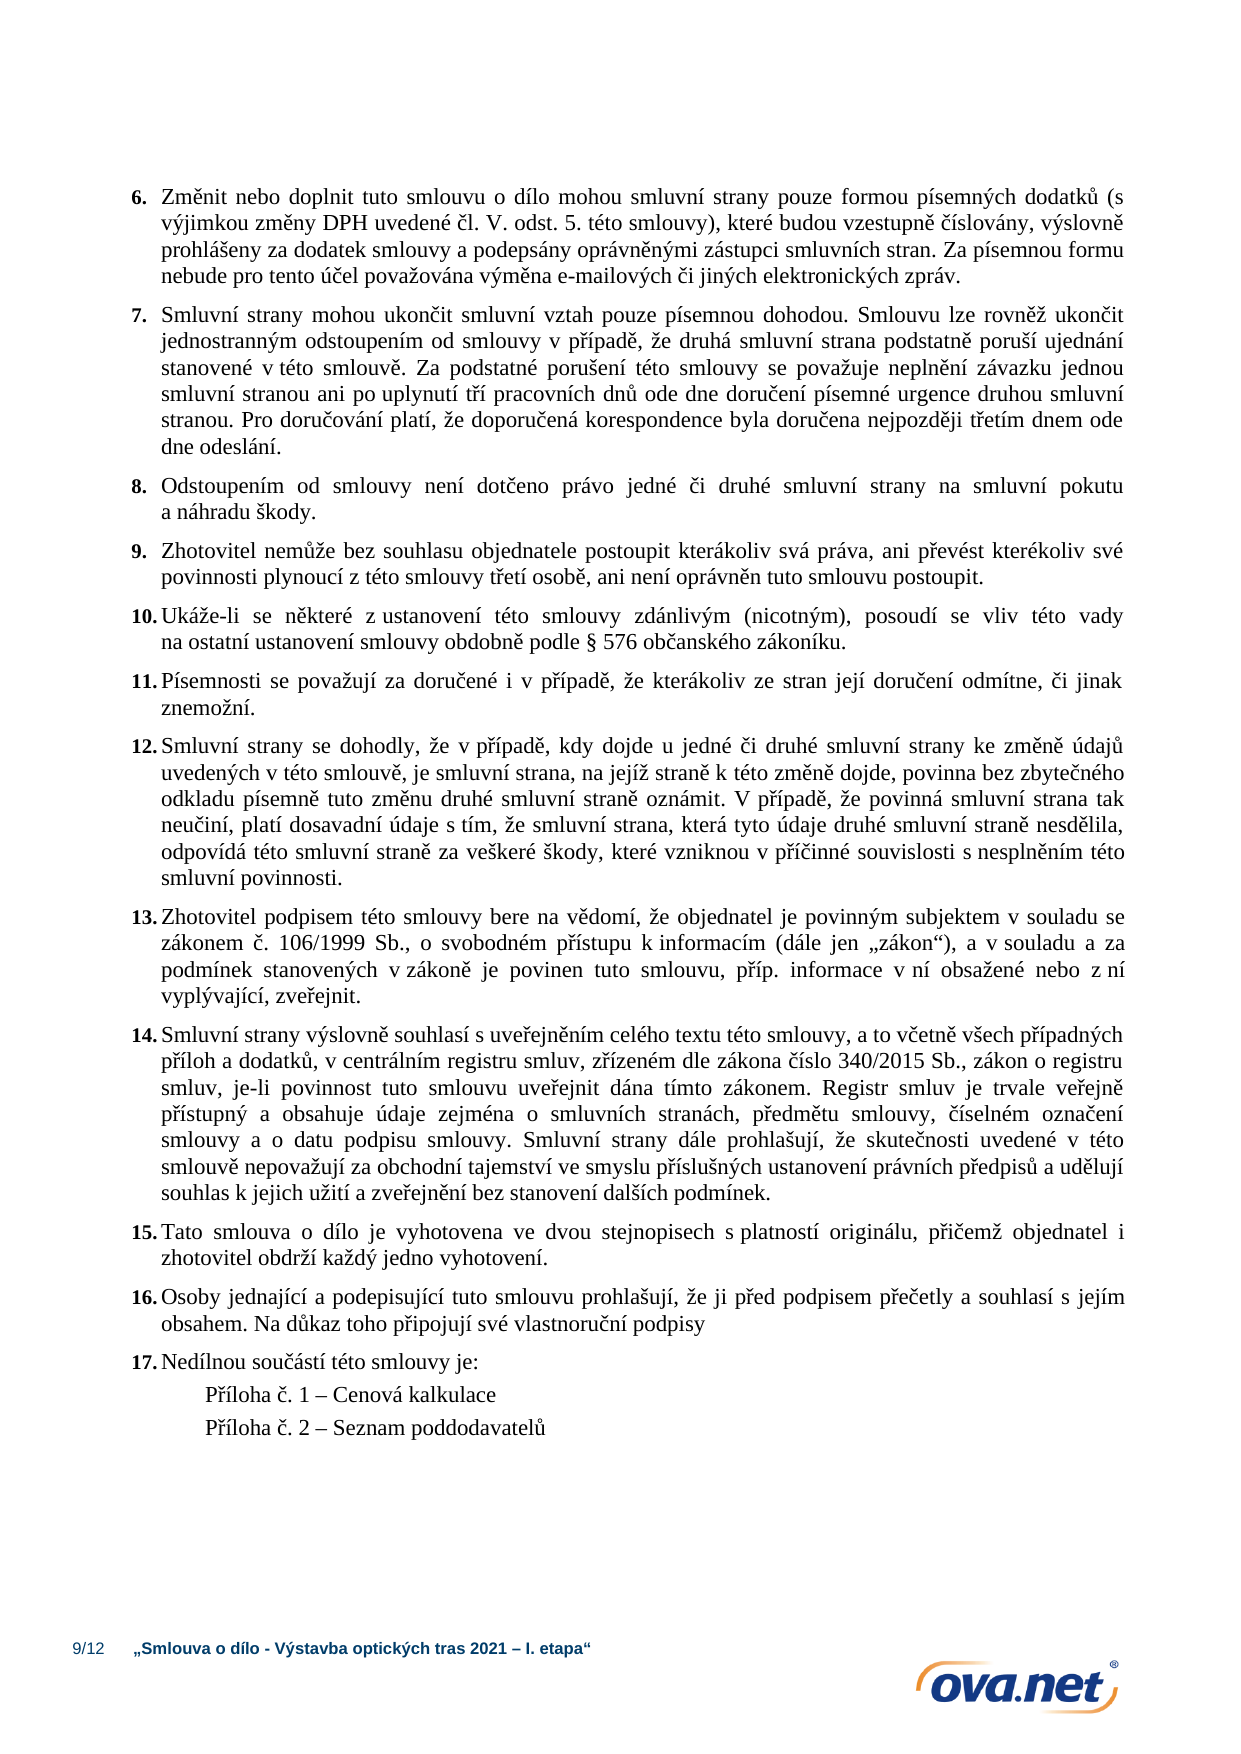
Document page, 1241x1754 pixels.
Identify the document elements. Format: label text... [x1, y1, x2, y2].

list Smluvní strany mohou ukončit smluvní vztah pouze písemnou dohodou. Smlouvu lze rovněž ukončit jednostranným odstoupením od smlouvy v případě, že druhá smluvní strana podstatně poruší ujednání stanovené v této smlouvě. Za podstatné porušení této smlouvy se považuje neplnění závazku jednou smluvní stranou ani po uplynutí tří pracovních dnů ode dne doručení písemné urgence druhou smluvní stranou. Pro doručování platí, že doporučená korespondence byla doručena nejpozději třetím dnem ode dne odeslání. [131, 301, 1125, 459]
list Smluvní strany výslovně souhlasí s uveřejněním celého textu této smlouvy, a to včetně všech případných příloh a dodatků, v centrálním registru smluv, zřízeném dle zákona číslo 340/2015 Sb., zákon o registru smluv, je-li povinnost tuto smlouvu uveřejnit dána tímto zákonem. Registr smluv je trvale veřejně přístupný a obsahuje údaje zejména o smluvních stranách, předmětu smlouvy, číselném označení smlouvy a o datu podpisu smlouvy. Smluvní strany dále prohlašují, že skutečnosti uvedené v této smlouvě nepovažují za obchodní tajemství ve smyslu příslušných ustanovení právních předpisů a udělují souhlas k jejich užití a zveřejnění bez stanovení dalších podmínek. [131, 1021, 1125, 1206]
text Příloha č. 2 – Seznam poddodavatelů [205, 1414, 1125, 1440]
list Osoby jednající a podepisující tuto smlouvu prohlašují, že ji před podpisem přečetly a souhlasí s jejím obsahem. Na důkaz toho připojují své vlastnoruční podpisy [131, 1283, 1125, 1336]
picture [912, 1658, 1121, 1715]
list Zhotovitel nemůže bez souhlasu objednatele postoupit kterákoliv svá práva, ani převést kterékoliv své povinnosti plynoucí z této smlouvy třetí osobě, ani není oprávněn tuto smlouvu postoupit. [131, 537, 1125, 589]
list Odstoupením od smlouvy není dotčeno právo jedné či druhé smluvní strany na smluvní pokutu a náhradu škody. [131, 472, 1125, 524]
list Písemnosti se považují za doručené i v případě, že kterákoliv ze stran její doručení odmítne, či jinak znemožní. [131, 667, 1125, 720]
list Zhotovitel podpisem této smlouvy bere na vědomí, že objednatel je povinným subjektem v souladu se zákonem č. 106/1999 Sb., o svobodném přístupu k informacím (dále jen „zákon“), a v souladu a za podmínek stanovených v zákoně je povinen tuto smlouvu, příp. informace v ní obsažené nebo z ní vyplývající, zveřejnit. [131, 903, 1125, 1008]
list Změnit nebo doplnit tuto smlouvu o dílo mohou smluvní strany pouze formou písemných dodatků (s výjimkou změny DPH uvedené čl. V. odst. 5. této smlouvy), které budou vzestupně číslovány, výslovně prohlášeny za dodatek smlouvy a podepsány oprávněnými zástupci smluvních stran. Za písemnou formu nebude pro tento účel považována výměna e-mailových či jiných elektronických zpráv. [131, 183, 1125, 288]
list Smluvní strany se dohodly, že v případě, kdy dojde u jedné či druhé smluvní strany ke změně údajů uvedených v této smlouvě, je smluvní strana, na jejíž straně k této změně dojde, povinna bez zbytečného odkladu písemně tuto změnu druhé smluvní straně oznámit. V případě, že povinná smluvní strana tak neučiní, platí dosavadní údaje s tím, že smluvní strana, která tyto údaje druhé smluvní straně nesdělila, odpovídá této smluvní straně za veškeré škody, které vzniknou v příčinné souvislosti s nesplněním této smluvní povinnosti. [131, 732, 1125, 891]
list Nedílnou součástí této smlouvy je: [131, 1348, 1125, 1375]
text Příloha č. 1 – Cenová kalkulace [205, 1381, 1125, 1407]
list Tato smlouva o dílo je vyhotovena ve dvou stejnopisech s platností originálu, přičemž objednatel i zhotovitel obdrží každý jedno vyhotovení. [131, 1218, 1125, 1271]
list Ukáže-li se některé z ustanovení této smlouvy zdánlivým (nicotným), posoudí se vliv této vady na ostatní ustanovení smlouvy obdobně podle § 576 občanského zákoníku. [131, 602, 1125, 655]
